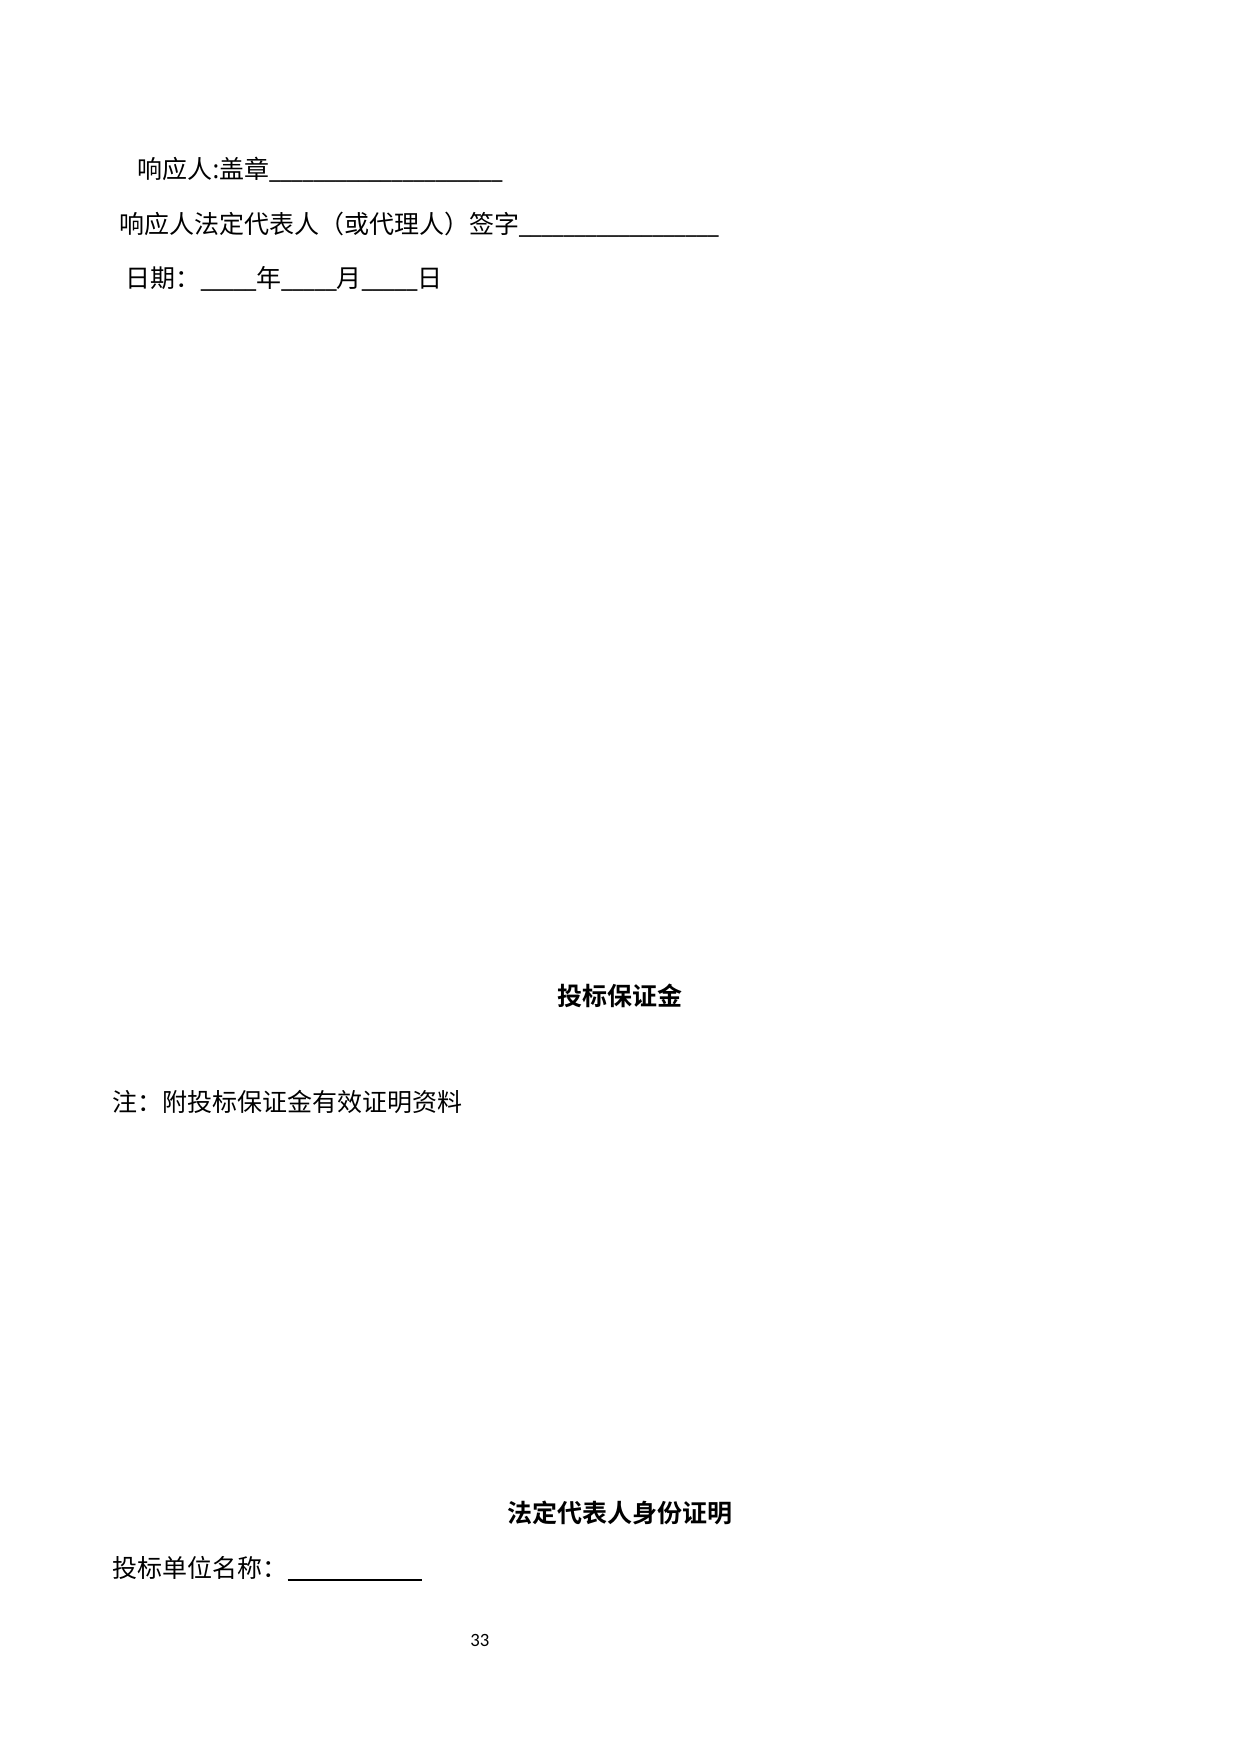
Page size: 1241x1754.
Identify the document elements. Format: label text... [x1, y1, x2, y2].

text 日期：_____年_____月_____日 [112, 259, 1128, 295]
text 响应人:盖章_____________________ [112, 150, 1128, 186]
text 法定代表人身份证明 [112, 1494, 1128, 1530]
text 投标保证金 [112, 977, 1128, 1013]
text 注：附投标保证金有效证明资料 [112, 1082, 1128, 1118]
text 响应人法定代表人（或代理人）签字__________________ [112, 204, 1128, 241]
text 投标单位名称： [112, 1548, 1128, 1584]
